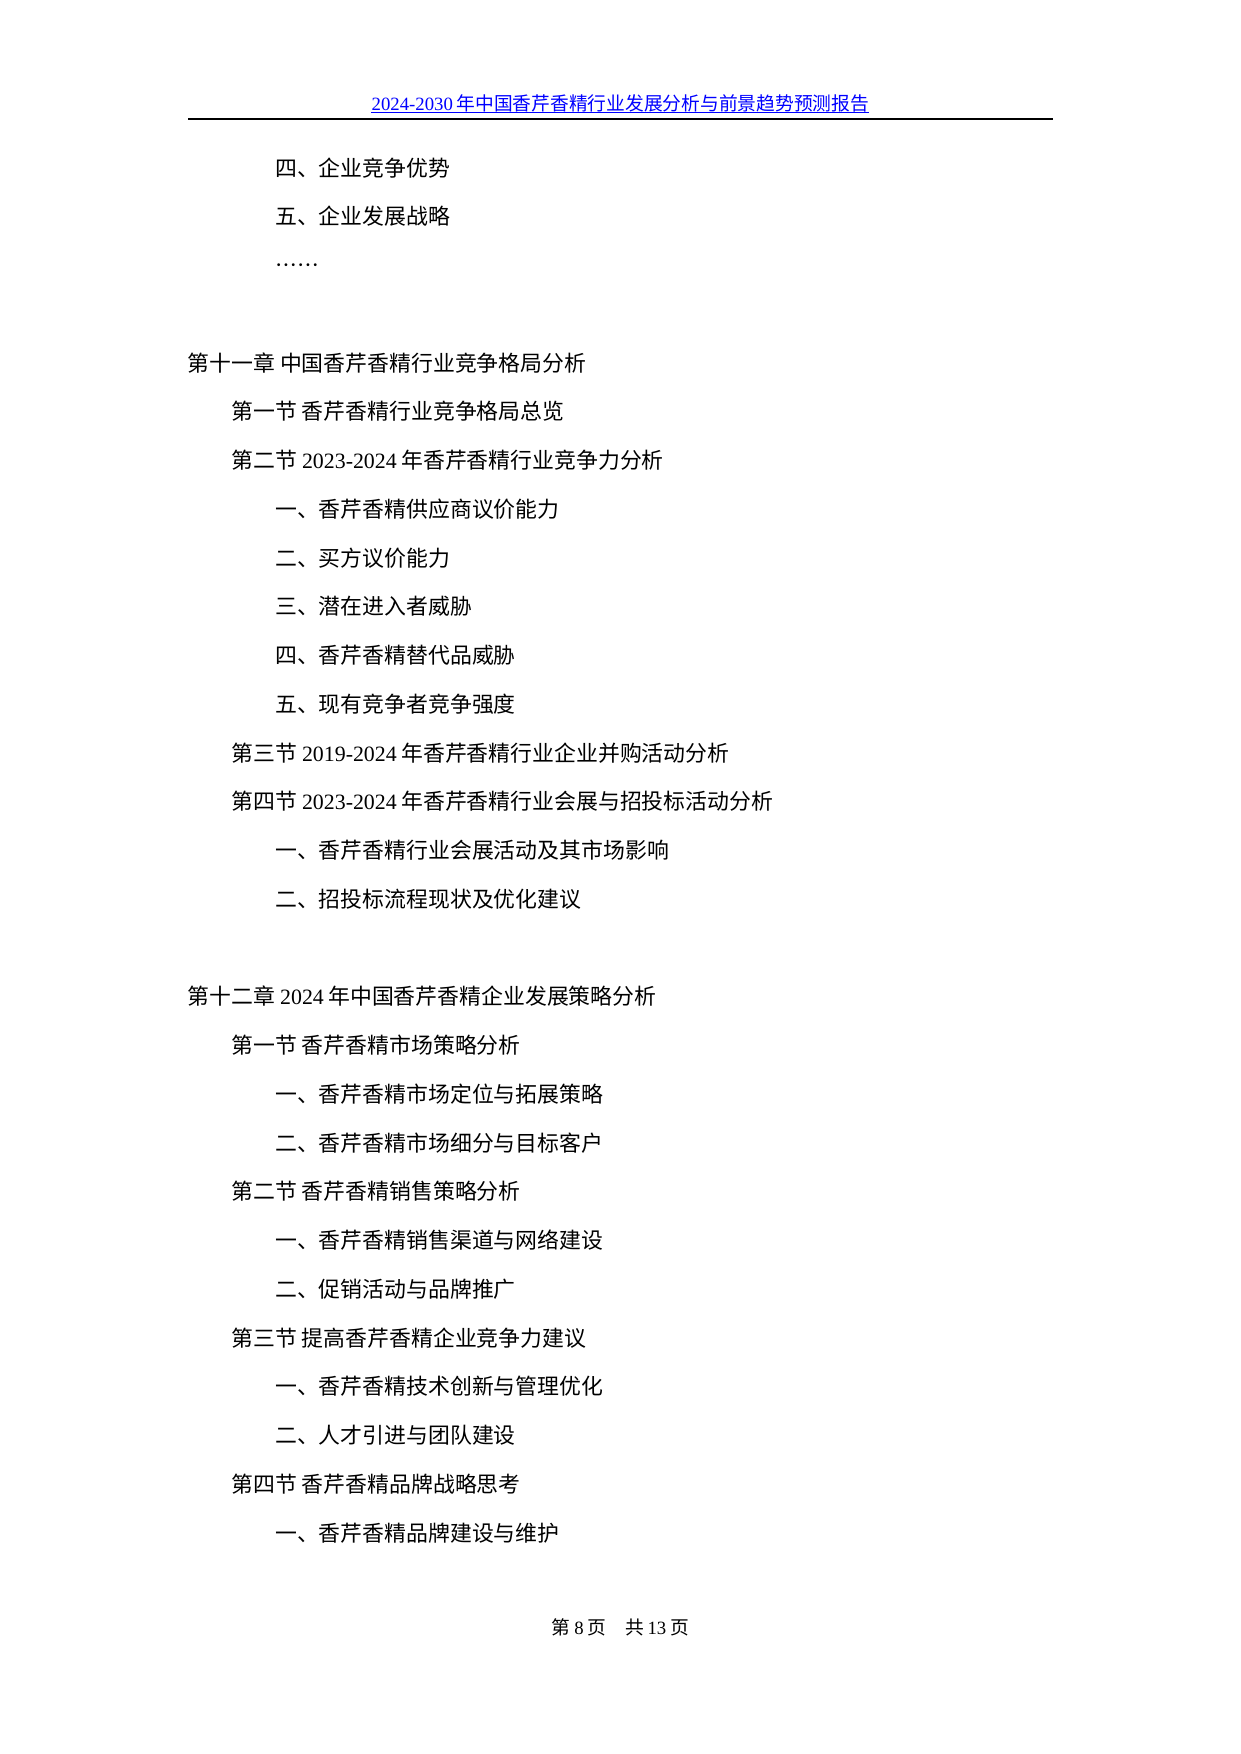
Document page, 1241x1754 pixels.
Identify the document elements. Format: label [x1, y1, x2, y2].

text [187, 150, 1053, 1548]
